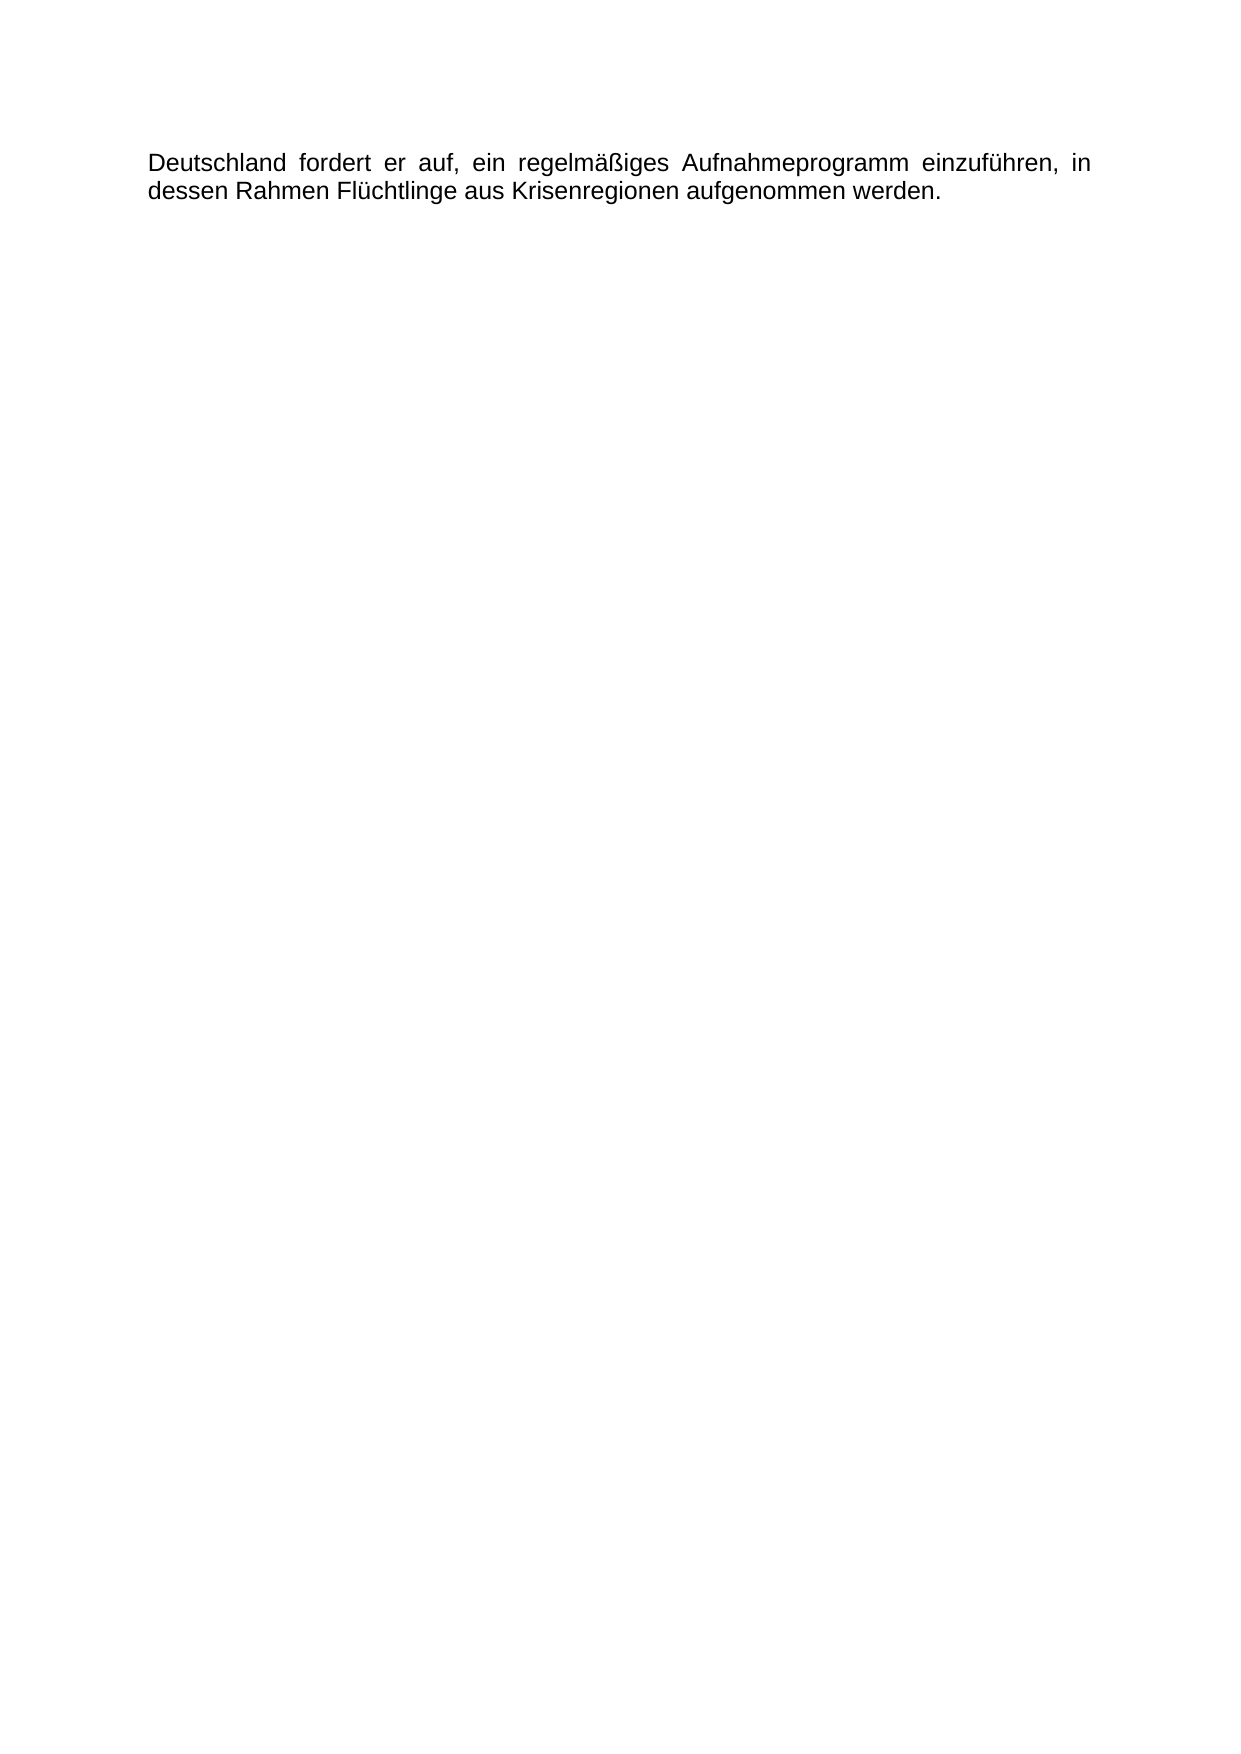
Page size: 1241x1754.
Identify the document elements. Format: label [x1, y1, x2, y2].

text [148, 148, 1093, 205]
